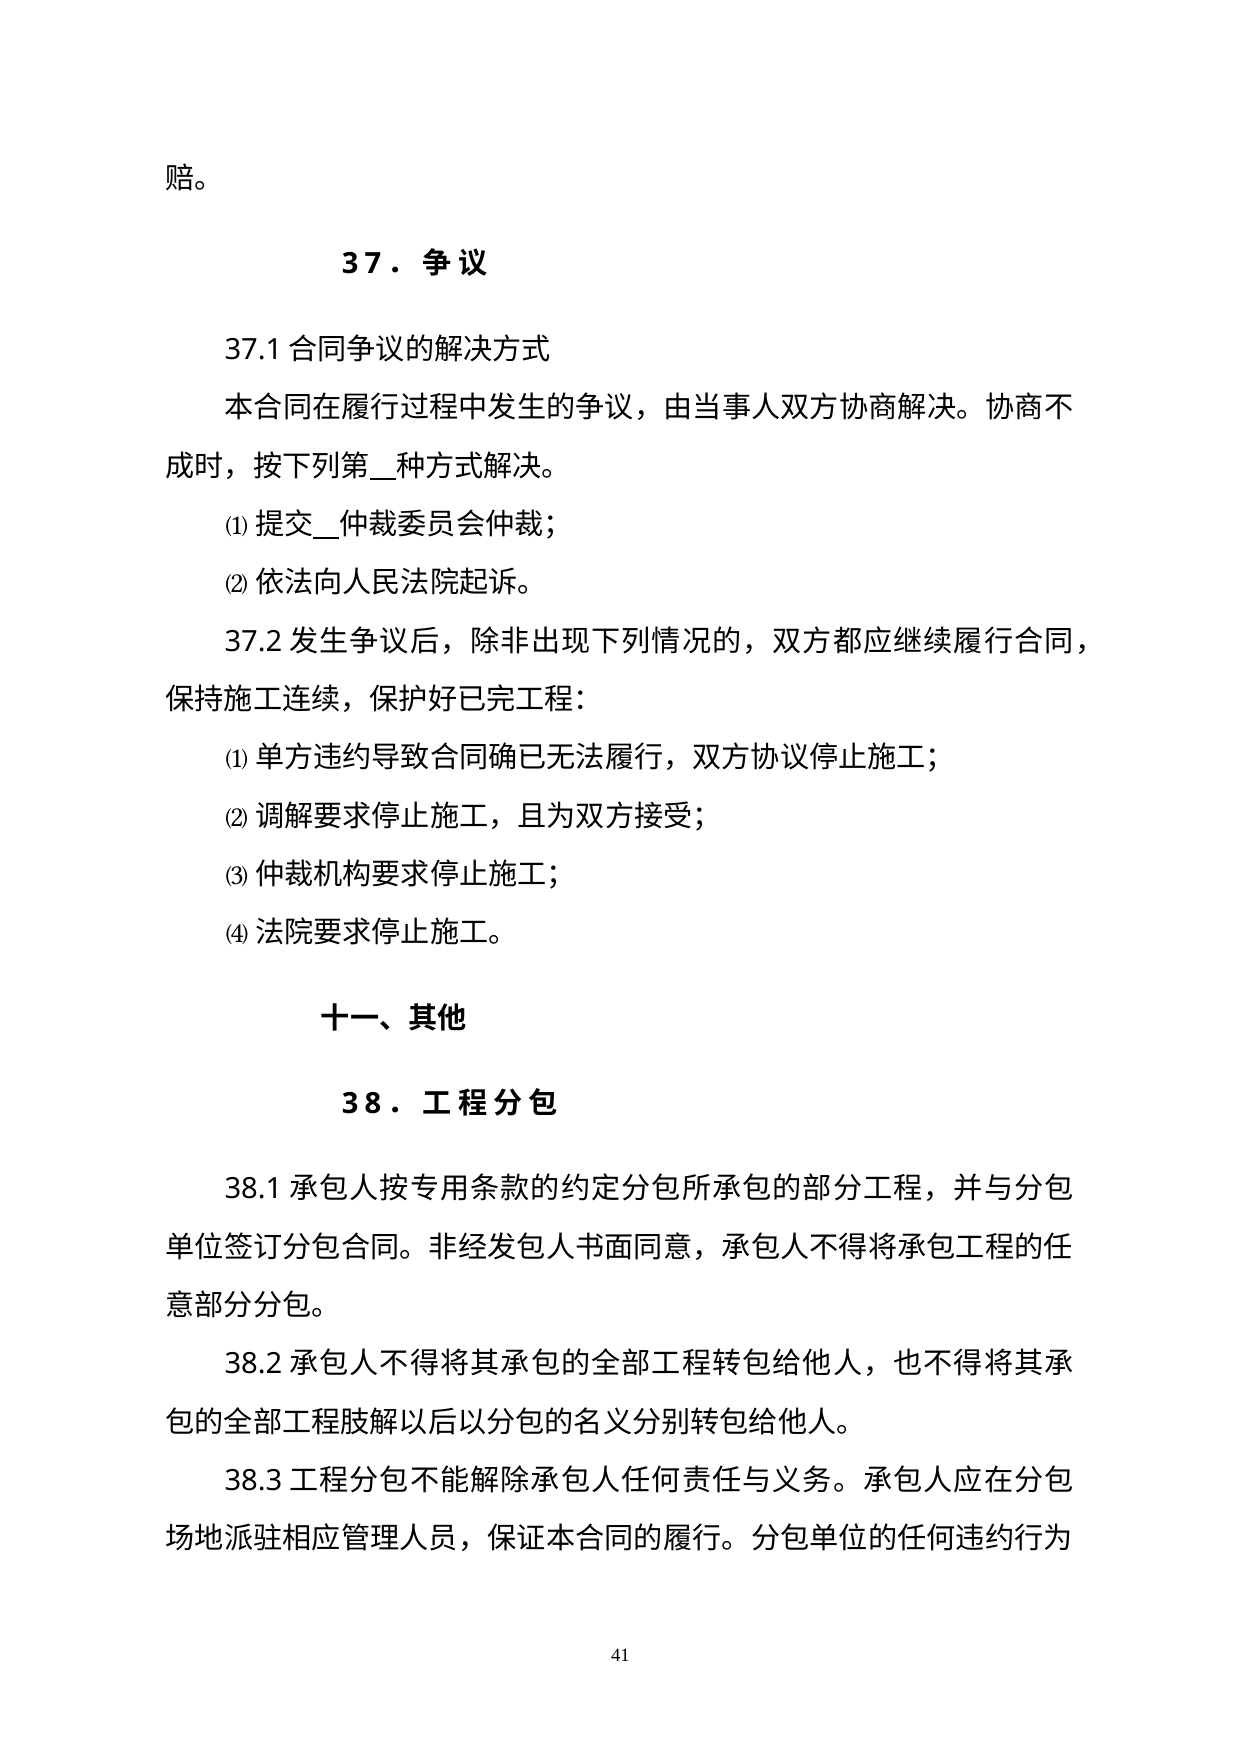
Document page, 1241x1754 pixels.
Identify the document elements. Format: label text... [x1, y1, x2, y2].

subtitle 37．争议 [258, 227, 1075, 286]
text ⑷法院要求停止施工。 [165, 896, 1075, 954]
text 37.1合同争议的解决方式 [165, 313, 1075, 371]
text ⑴提交 仲裁委员会仲裁； [165, 488, 1075, 546]
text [165, 1444, 1075, 1561]
text 38.2承包人不得将其承包的全部工程转包给他人，也不得将其承包的全部工程肢解以后以分包的名义分别转包给他人。 [165, 1327, 1075, 1444]
subtitle 十一、其他 [261, 981, 1075, 1040]
text 本合同在履行过程中发生的争议，由当事人双方协商解决。协商不成时，按下列第 种方式解决。 [165, 371, 1075, 488]
subtitle 38．工程分包 [258, 1067, 1075, 1125]
text ⑵依法向人民法院起诉。 [165, 546, 1075, 604]
text ⑴单方违约导致合同确已无法履行，双方协议停止施工； [165, 721, 1075, 779]
text ⑵调解要求停止施工，且为双方接受； [165, 779, 1075, 838]
text ⑶仲裁机构要求停止施工； [165, 838, 1075, 896]
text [165, 142, 1075, 200]
text 38.1承包人按专用条款的约定分包所承包的部分工程，并与分包单位签订分包合同。非经发包人书面同意，承包人不得将承包工程的任意部分分包。 [165, 1152, 1075, 1327]
text 37.2发生争议后，除非出现下列情况的，双方都应继续履行合同，保持施工连续，保护好已完工程： [165, 604, 1075, 721]
